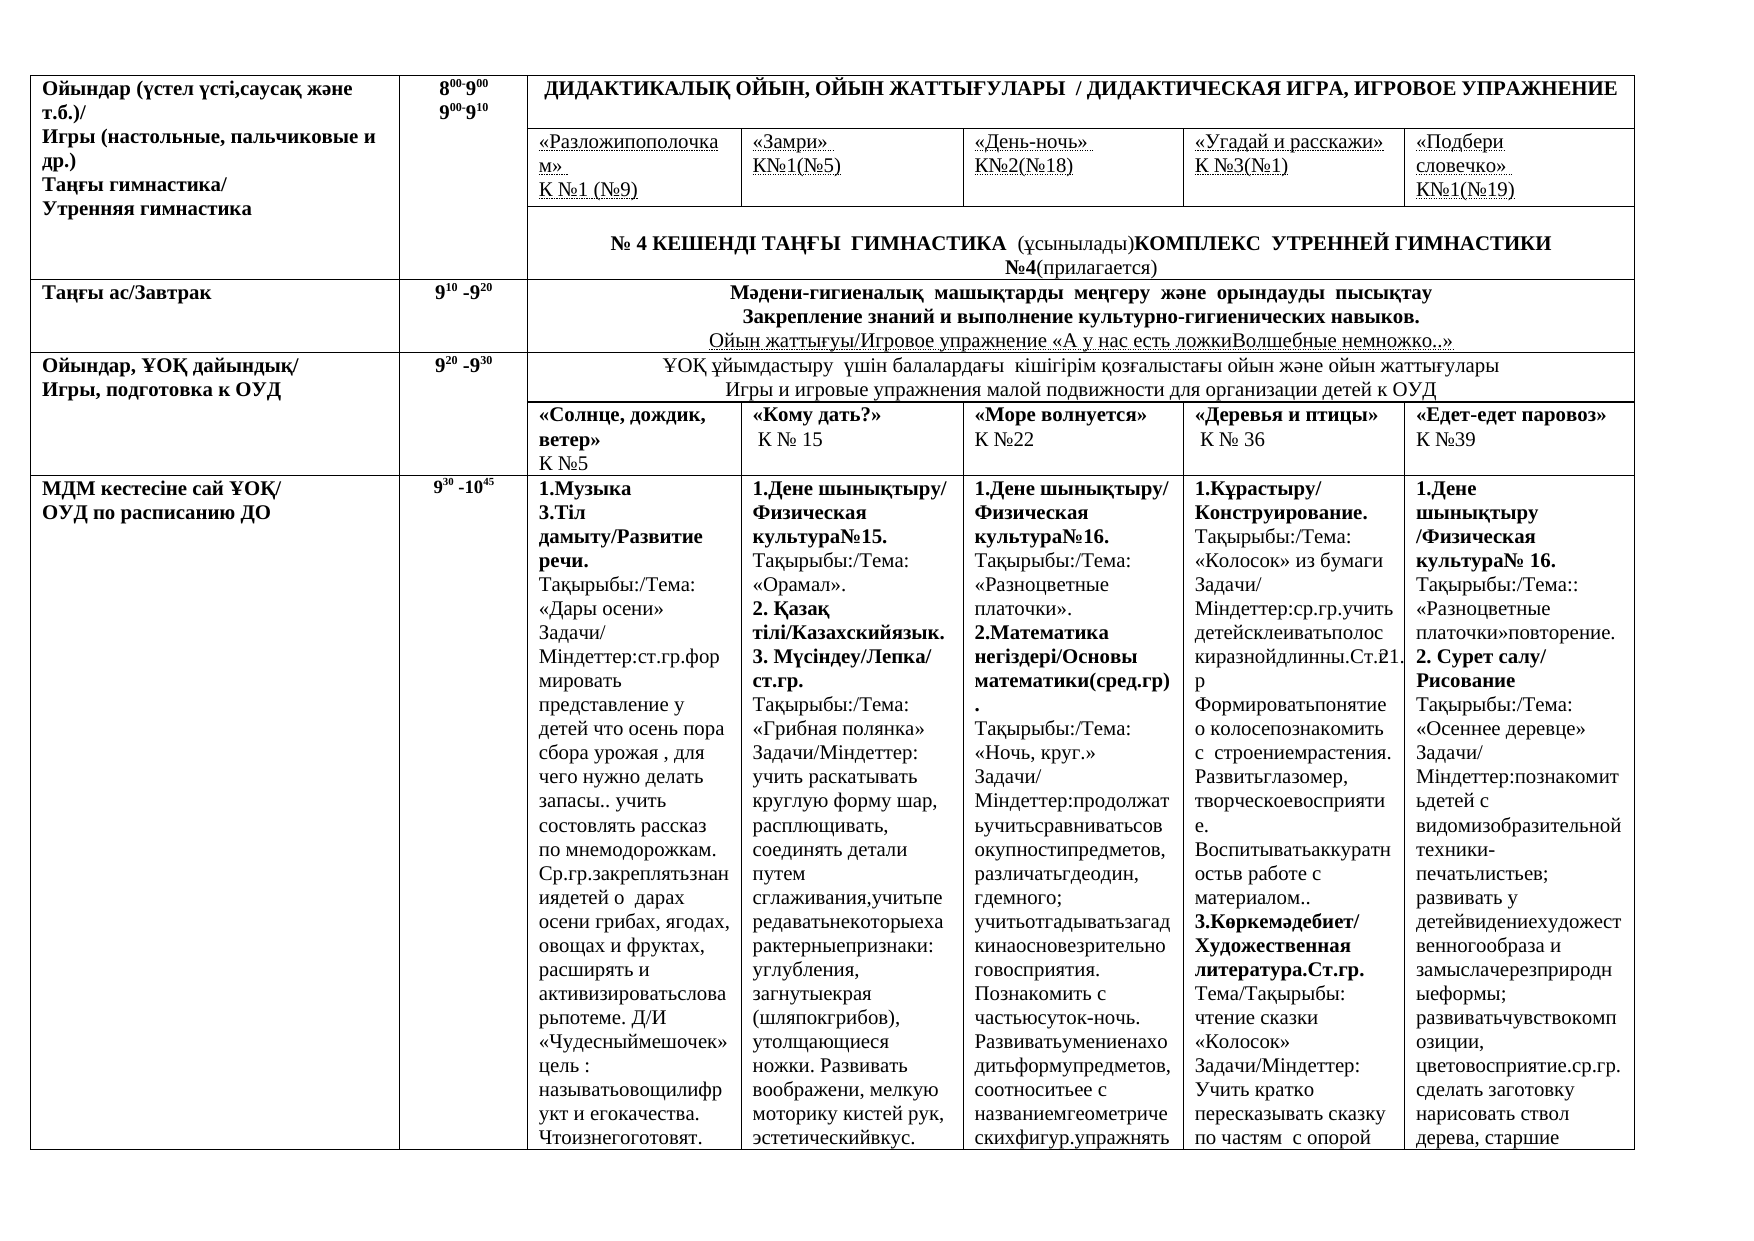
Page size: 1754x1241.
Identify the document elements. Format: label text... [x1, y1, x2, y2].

table_cell 800-900 900-910 [400, 76, 527, 279]
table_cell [31, 476, 399, 1149]
table_cell 910 -920 [400, 280, 527, 352]
table_cell «Разложипополочкам» К №1 (№9) [528, 129, 741, 206]
table_cell «День-ночь» К№2(№18) [964, 129, 1183, 206]
table_cell «Море волнуется» К №22 [964, 403, 1183, 474]
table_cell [742, 476, 963, 1149]
table_cell Таңғы ас/Завтрак [31, 280, 399, 352]
table_cell «Угадай и расскажи» К №3(№1) [1184, 129, 1404, 206]
table_cell «Солнце, дождик, ветер» К №5 [528, 403, 741, 474]
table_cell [31, 76, 399, 279]
table_cell «Подбери словечко» К№1(№19) [1405, 129, 1634, 206]
table_cell «Деревья и птицы» К № 36 [1184, 403, 1404, 474]
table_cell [1184, 476, 1404, 1149]
table_cell Ойындар, ҰОҚ дайындық/ Игры, подготовка к ОУД [31, 353, 399, 474]
table_cell Мәдени-гигиеналық машықтарды меңгеру және орындауды пысықтау Закрепление знаний и выполнение культурно-гигиенических навыков. Ойын жаттығуы/Игровое упражнение «А у нас есть ложкиВолшебные немножко..» [528, 280, 1634, 352]
table_cell ҰОҚ ұйымдастыру үшін балалардағы кішігірім қозғалыстағы ойын және ойын жаттығулары Игры и игровые упражнения малой подвижности для организации детей к ОУД [528, 353, 1634, 401]
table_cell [1405, 476, 1634, 1149]
table_cell 930 -1045 [400, 476, 527, 1149]
table_cell «Кому дать?» К № 15 [742, 403, 963, 474]
table_cell 920 -930 [400, 353, 527, 474]
table_cell «Замри» К№1(№5) [742, 129, 963, 206]
table_cell «Едет-едет паровоз» К №39 [1405, 403, 1634, 474]
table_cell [528, 476, 741, 1149]
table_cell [964, 476, 1183, 1149]
table_cell ДИДАКТИКАЛЫҚ ОЙЫН, ОЙЫН ЖАТТЫҒУЛАРЫ / ДИДАКТИЧЕСКАЯ ИГРА, ИГРОВОЕ УПРАЖНЕНИЕ [528, 76, 1634, 128]
table_cell № 4 КЕШЕНДІ ТАҢҒЫ ГИМНАСТИКА (ұсынылады)КОМПЛЕКС УТРЕННЕЙ ГИМНАСТИКИ №4(прилагается) [528, 207, 1634, 279]
